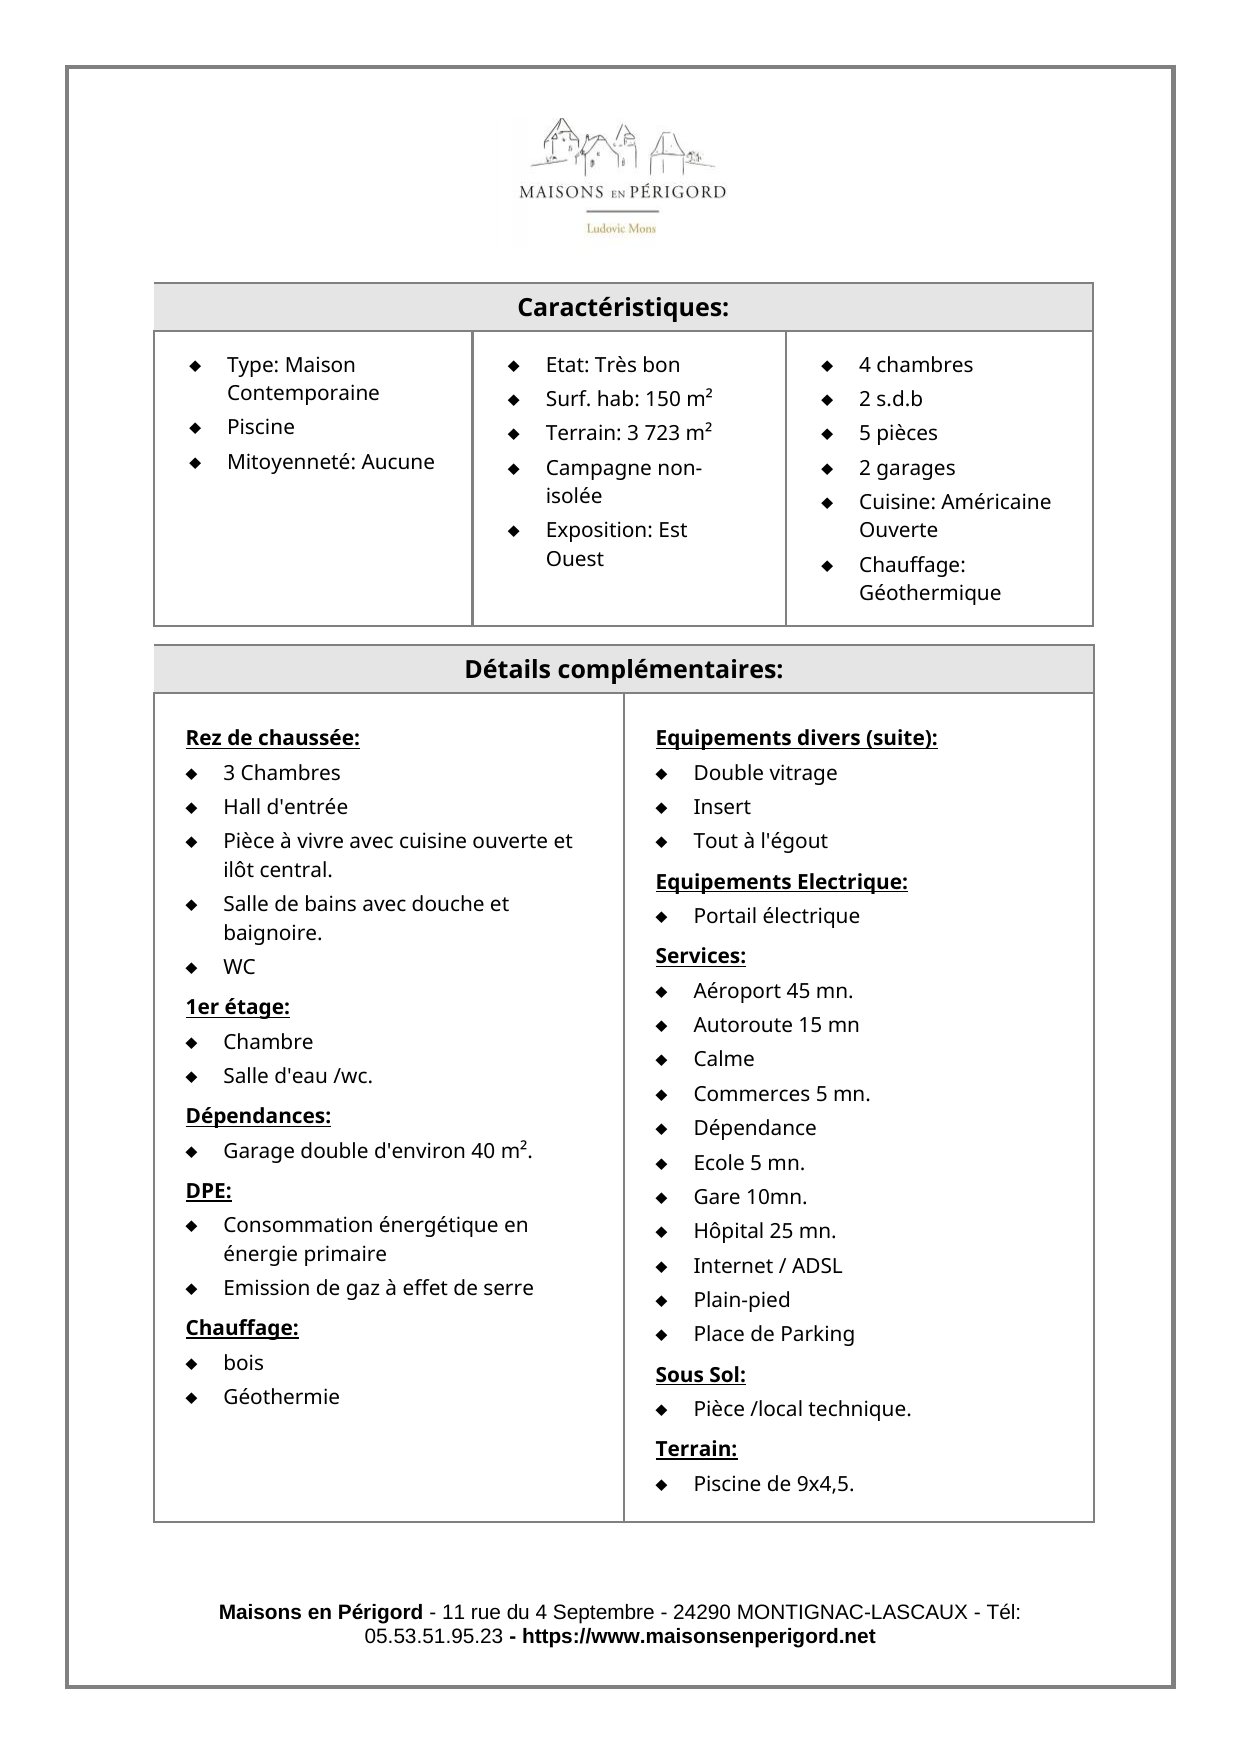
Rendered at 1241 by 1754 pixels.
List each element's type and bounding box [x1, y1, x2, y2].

table_header [150, 644, 154, 1523]
table_header [155, 332, 471, 625]
table_header [474, 332, 785, 625]
table_header [150, 282, 154, 627]
table_header [787, 332, 1092, 625]
picture [496, 118, 744, 248]
table_header [155, 694, 623, 1521]
table_header [625, 694, 1093, 1521]
